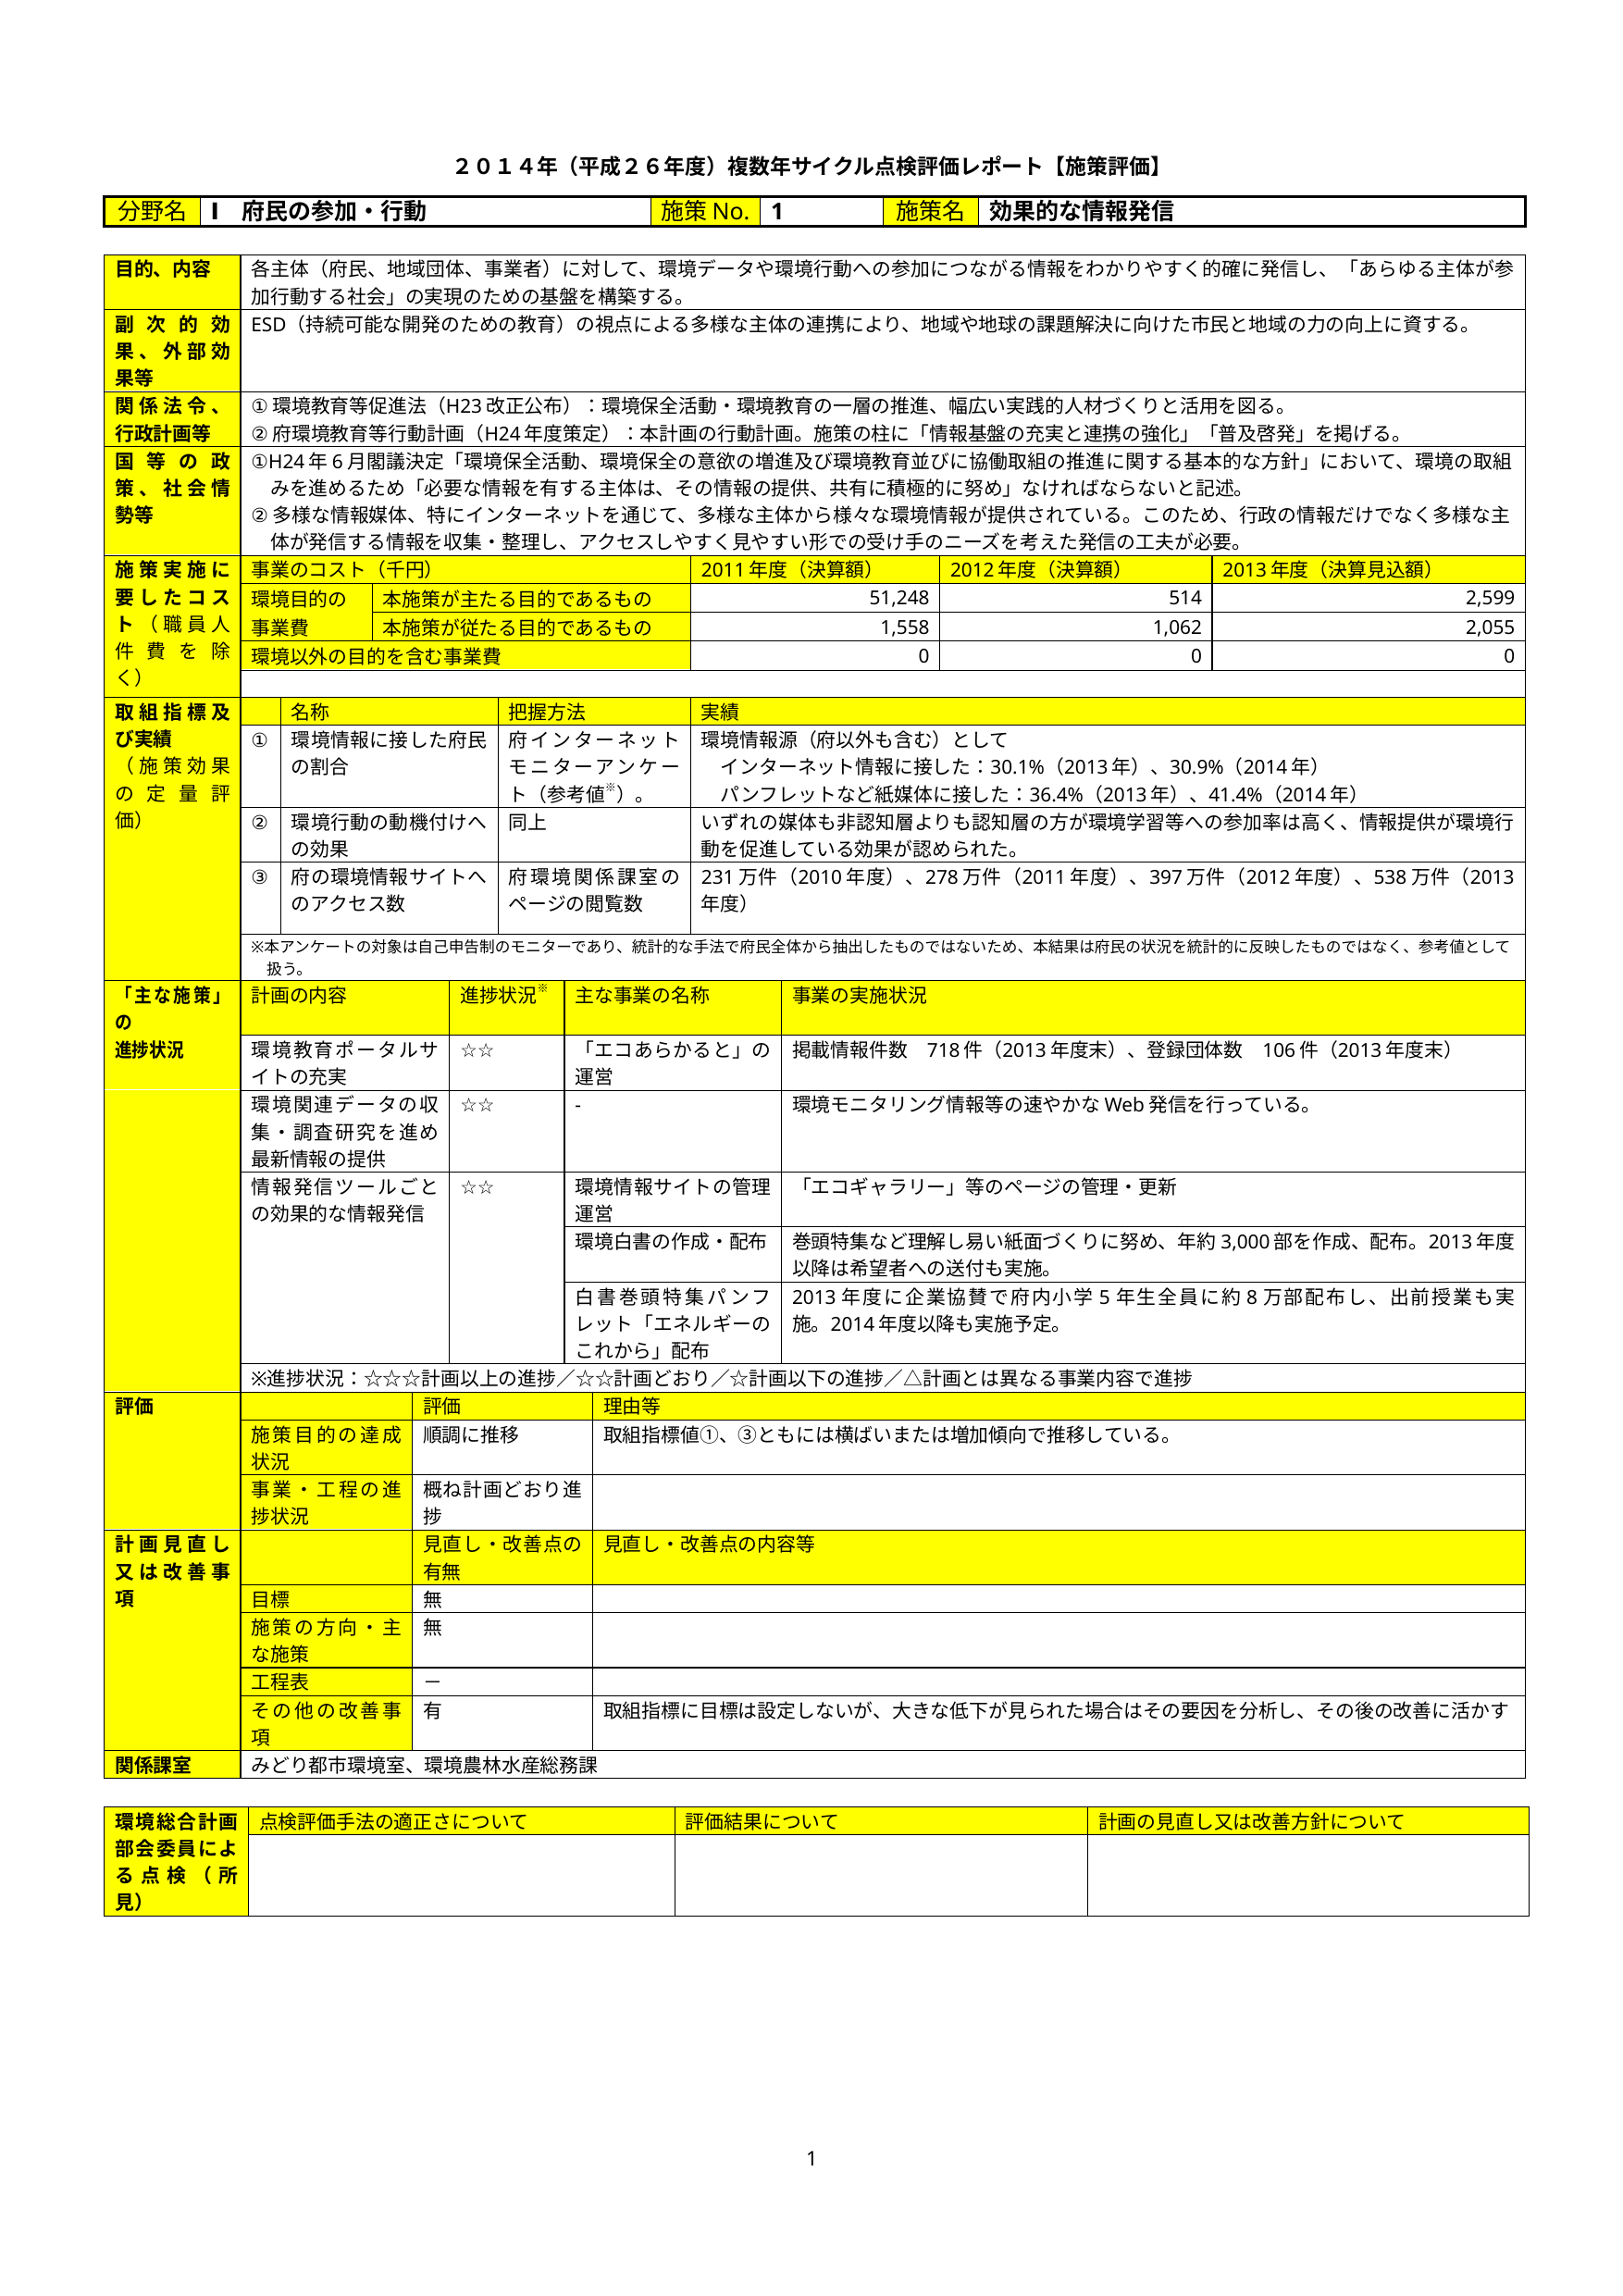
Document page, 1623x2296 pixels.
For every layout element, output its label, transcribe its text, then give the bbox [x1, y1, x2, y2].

table_cell 進捗状況 [105, 1035, 240, 1089]
table_cell [675, 1835, 1087, 1916]
table_cell 環境目的の [242, 584, 372, 612]
table_cell ② [242, 808, 280, 862]
table_cell [242, 671, 1525, 697]
table_cell 環境モニタリング情報等の速やかなWeb発信を行っている。 [782, 1091, 1525, 1172]
table_cell いずれの媒体も非認知層よりも認知層の方が環境学習等への参加率は高く、情報提供が環境行動を促進している効果が認められた。 [691, 808, 1525, 862]
table_cell 関係法令、行政計画等 [105, 392, 240, 446]
table_cell 「エコあらかると」の運営 [565, 1036, 781, 1089]
table_cell 工程表 [242, 1669, 412, 1695]
table_cell 関係課室 [105, 1751, 240, 1778]
table_cell 掲載情報件数 718件（2013年度末）、登録団体数 106件（2013年度末） [782, 1036, 1525, 1089]
table_cell 評価 [413, 1393, 592, 1420]
table_header 各主体（府民、地域団体、事業者）に対して、環境データや環境行動への参加につながる情報をわかりやすく的確に発信し、「あらゆる主体が参加行動する社会」の実現のための基盤を構築する。 [242, 255, 1525, 309]
table_cell ☆☆ [450, 1173, 564, 1363]
table_cell 見直し・改善点の有無 [413, 1531, 592, 1584]
table_cell [105, 1363, 240, 1391]
table_cell - [565, 1091, 781, 1172]
table_cell 評価 [105, 1393, 240, 1529]
table_cell 2013年度（決算見込額） [1213, 556, 1525, 583]
table_cell ③ [242, 863, 280, 934]
table_cell 0 [940, 641, 1211, 669]
table_cell 本施策が主たる目的であるもの [373, 584, 690, 612]
table_cell 「主な施策」の [105, 981, 240, 1035]
table_cell 2012年度（決算額） [940, 556, 1211, 583]
table_cell 2,055 [1213, 613, 1525, 640]
table_cell [242, 698, 280, 725]
text ２０１４年（平成２６年度）複数年サイクル点検評価レポート【施策評価】 [104, 153, 1518, 180]
table_cell 計画の内容 [242, 981, 449, 1035]
table_header 1 [761, 198, 883, 225]
table_cell 見直し・改善点の内容等 [593, 1531, 1525, 1584]
table_cell 0 [1213, 641, 1525, 669]
table_cell [593, 1585, 1525, 1612]
table_cell 環境情報源（府以外も含む）として インターネット情報に接した：30.1%（2013年）、30.9%（2014年） パンフレットなど紙媒体に接した：36.4%（2013年）、41.4%（2014年） [691, 726, 1525, 807]
table_cell 231万件（2010年度）、278万件（2011年度）、397万件（2012年度）、538万件（2013年度） [691, 863, 1525, 934]
table_cell 1,062 [940, 613, 1211, 640]
table_cell 事業・工程の進捗状況 [242, 1475, 412, 1529]
table_cell 1,558 [691, 613, 939, 640]
table_cell 2,599 [1213, 584, 1525, 612]
table_cell ① [242, 726, 280, 807]
table_cell 環境情報サイトの管理運営 [565, 1173, 781, 1226]
table_cell ☆☆ [450, 1036, 564, 1089]
table_cell [249, 1835, 675, 1916]
table_cell 副次的効果、外部効果等 [105, 310, 240, 391]
table_cell 府の環境情報サイトへのアクセス数 [281, 863, 498, 934]
table_cell 進捗状況※ [450, 981, 564, 1035]
table_cell その他の改善事項 [242, 1696, 412, 1750]
table_cell みどり都市環境室、環境農林水産総務課 [242, 1751, 1525, 1778]
table_cell [242, 1531, 412, 1584]
table_cell 2013年度に企業協賛で府内小学5年生全員に約8万部配布し、出前授業も実施。2014年度以降も実施予定。 [782, 1283, 1525, 1363]
table_cell 環境教育ポータルサイトの充実 [242, 1036, 449, 1089]
table_header Ⅰ 府民の参加・行動 [201, 198, 650, 225]
table_cell 順調に推移 [413, 1421, 592, 1474]
table_cell 51,248 [691, 584, 939, 612]
table_cell 無 [413, 1585, 592, 1612]
table_cell 0 [691, 641, 939, 669]
table_cell 実績 [691, 698, 1525, 725]
table_cell [593, 1475, 1525, 1529]
table_header 環境総合計画部会委員による点検（所見） [105, 1807, 248, 1916]
table_cell 情報発信ツールごとの効果的な情報発信 [242, 1173, 449, 1363]
table_cell ※本アンケートの対象は自己申告制のモニターであり、統計的な手法で府民全体から抽出したものではないため、本結果は府民の状況を統計的に反映したものではなく、参考値として扱う。 [242, 935, 1525, 980]
table_cell 無 [413, 1613, 592, 1667]
table_cell 理由等 [593, 1393, 1525, 1420]
table_cell 環境関連データの収集・調査研究を進め最新情報の提供 [242, 1091, 449, 1172]
table_cell 有 [413, 1696, 592, 1750]
table_cell － [413, 1669, 592, 1695]
table_cell ESD（持続可能な開発のための教育）の視点による多様な主体の連携により、地域や地球の課題解決に向けた市民と地域の力の向上に資する。 [242, 310, 1525, 391]
table_cell 環境白書の作成・配布 [565, 1227, 781, 1282]
table_cell [242, 1393, 412, 1420]
table_cell 目標 [242, 1585, 412, 1612]
table_cell 環境情報に接した府民の割合 [281, 726, 498, 807]
table_cell 概ね計画どおり進捗 [413, 1475, 592, 1529]
table_cell 巻頭特集など理解し易い紙面づくりに努め、年約3,000部を作成、配布。2013年度以降は希望者への送付も実施。 [782, 1227, 1525, 1282]
table_cell 事業の実施状況 [782, 981, 1525, 1035]
table_cell 「エコギャラリー」等のページの管理・更新 [782, 1173, 1525, 1226]
table_header 効果的な情報発信 [979, 198, 1524, 225]
table_cell 名称 [281, 698, 498, 725]
table_cell ①環境教育等促進法（H23改正公布）：環境保全活動・環境教育の一層の推進、幅広い実践的人材づくりと活用を図る。 ②府環境教育等行動計画（H24年度策定）：本計画の行動計画。施策の柱に「情報基盤の充実と連携の強化」「普及啓発」を掲げる。 [242, 392, 1525, 446]
table_cell [105, 1172, 240, 1363]
table_cell 本施策が従たる目的であるもの [373, 613, 690, 640]
table_cell [593, 1669, 1525, 1695]
table_header 施策No. [651, 198, 760, 225]
table_cell 事業費 [242, 612, 372, 640]
table_header 目的、内容 [105, 255, 240, 309]
table_cell 2011年度（決算額） [691, 556, 939, 583]
table_cell ①H24年6月閣議決定「環境保全活動、環境保全の意欲の増進及び環境教育並びに協働取組の推進に関する基本的な方針」において、環境の取組みを進めるため「必要な情報を有する主体は、その情報の提供、共有に積極的に努め」なければならないと記述。 ②多様な情報媒体、特にインターネットを通じて、多様な主体から様々な環境情報が提供されている。このため、行政の情報だけでなく多様な主体が発信する情報を収集・整理し、アクセスしやすく見やすい形での受け手のニーズを考えた発信の工夫が必要。 [242, 447, 1525, 554]
table_cell 取組指標値①、③ともには横ばいまたは増加傾向で推移している。 [593, 1421, 1525, 1474]
table_cell [105, 1090, 240, 1172]
table_cell 環境以外の目的を含む事業費 [242, 641, 690, 669]
table_cell 府環境関係課室のページの閲覧数 [499, 863, 690, 934]
table_header 分野名 [105, 198, 200, 225]
table_cell 取組指標及び実績 （施策効果の定量評価） [105, 698, 240, 980]
table_cell 把握方法 [499, 698, 690, 725]
table_cell [593, 1613, 1525, 1667]
table_cell [1088, 1835, 1529, 1916]
table_cell 取組指標に目標は設定しないが、大きな低下が見られた場合はその要因を分析し、その後の改善に活かす [593, 1696, 1525, 1750]
table_header 計画の見直し又は改善方針について [1088, 1807, 1529, 1834]
table_header 施策名 [884, 198, 978, 225]
table_cell 府インターネットモニターアンケート（参考値※）。 [499, 726, 690, 807]
table_header 評価結果について [675, 1807, 1087, 1834]
table_cell 計画見直し又は改善事項 [105, 1531, 240, 1750]
table_cell 環境行動の動機付けへの効果 [281, 808, 498, 862]
table_cell 施策の方向・主な施策 [242, 1613, 412, 1667]
table_cell 施策目的の達成状況 [242, 1421, 412, 1474]
table_cell 白書巻頭特集パンフレット「エネルギーのこれから」配布 [565, 1283, 781, 1363]
table_cell 施策実施に要したコスト（職員人件費を除く） [105, 556, 240, 697]
table_cell 国等の政策、社会情勢等 [105, 447, 240, 554]
table_cell 同上 [499, 808, 690, 862]
table_cell 事業のコスト（千円） [242, 556, 690, 583]
table_cell 主な事業の名称 [565, 981, 781, 1035]
table_cell ☆☆ [450, 1091, 564, 1172]
table_cell ※進捗状況：☆☆☆計画以上の進捗／☆☆計画どおり／☆計画以下の進捗／△計画とは異なる事業内容で進捗 [242, 1364, 1525, 1391]
table_cell 514 [940, 584, 1211, 612]
table_header 点検評価手法の適正さについて [249, 1807, 675, 1834]
